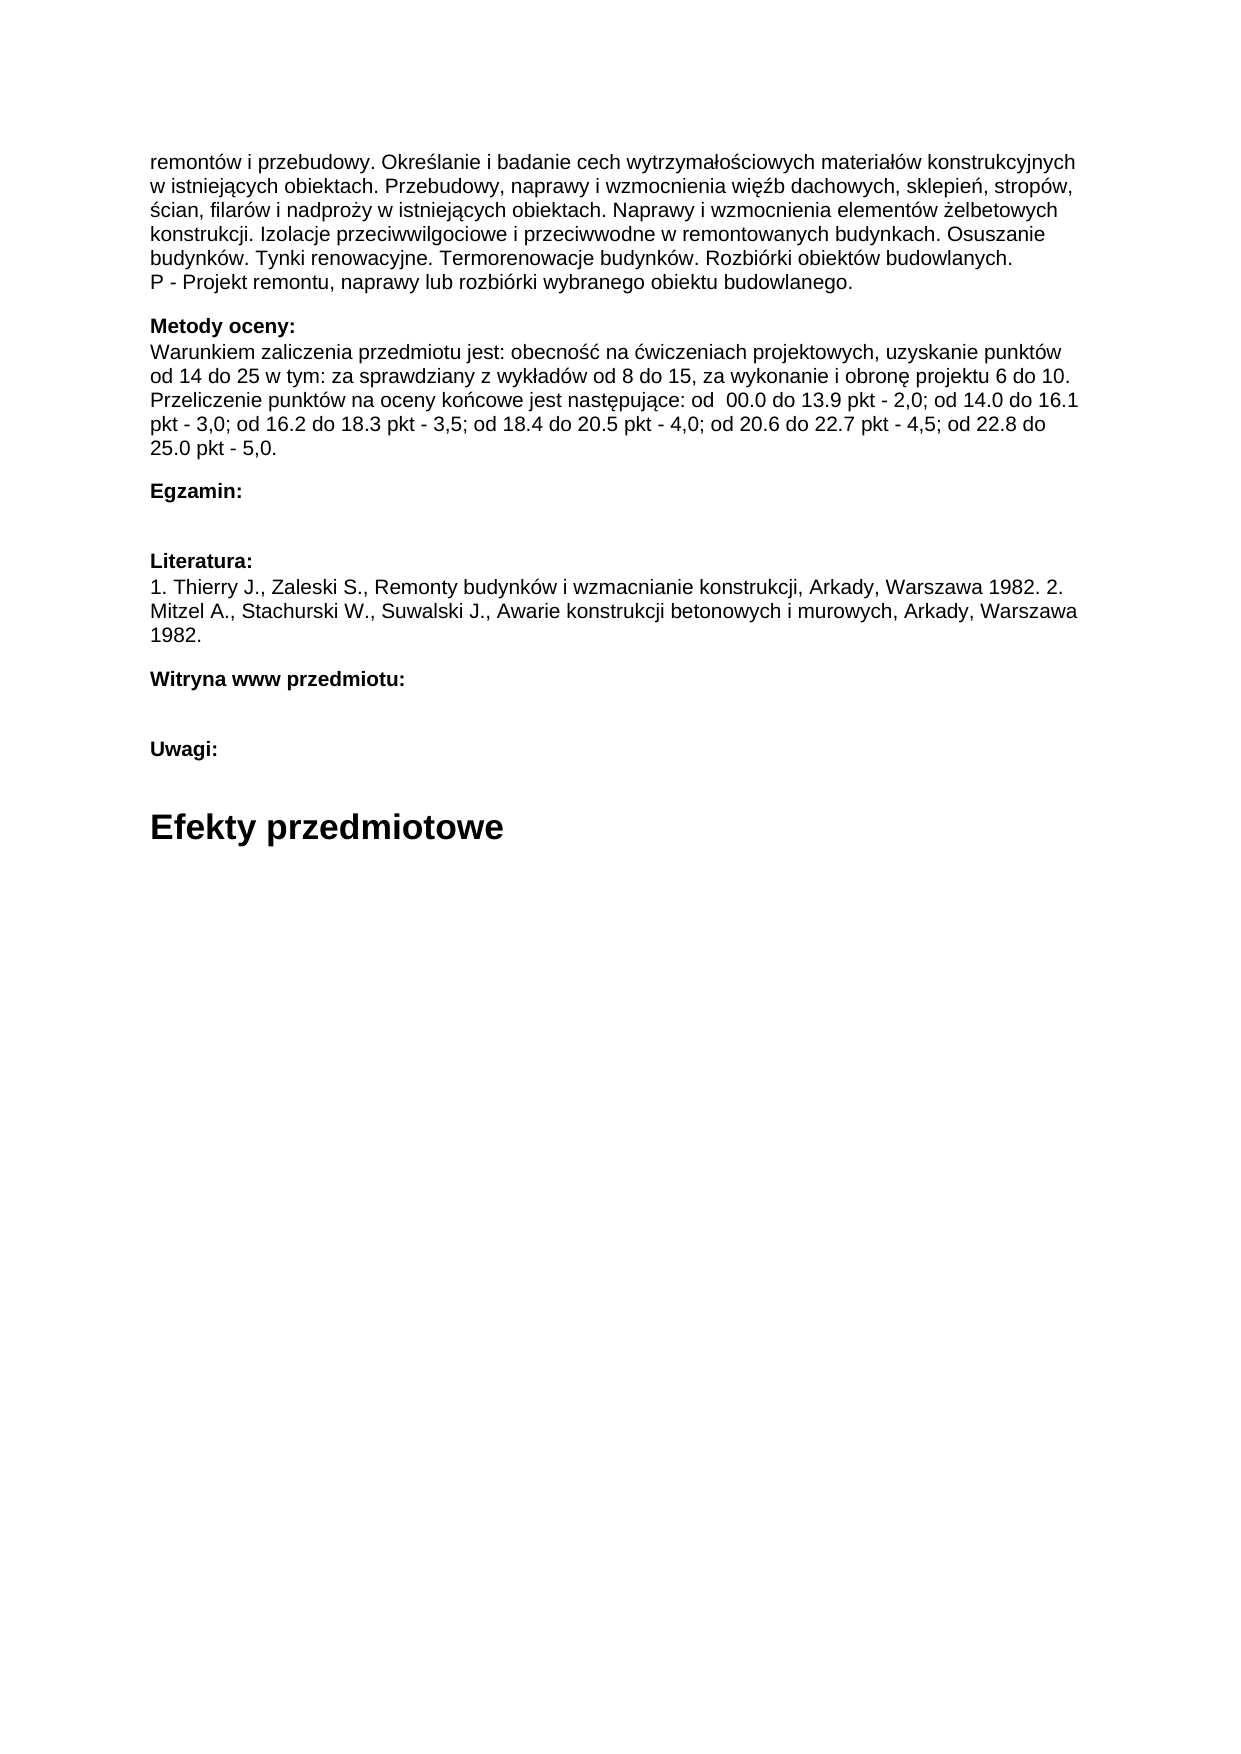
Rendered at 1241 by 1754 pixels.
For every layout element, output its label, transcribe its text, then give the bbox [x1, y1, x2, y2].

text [150, 150, 1090, 294]
subtitle Efekty przedmiotowe [150, 806, 1090, 847]
text Metody oceny: [150, 313, 1090, 337]
text Uwagi: [150, 736, 1090, 760]
text Literatura: [150, 549, 1090, 573]
text 1. Thierry J., Zaleski S., Remonty budynków i wzmacnianie konstrukcji, Arkady, Warszawa 1982. 2. Mitzel A., Stachurski W., Suwalski J., Awarie konstrukcji betonowych i murowych, Arkady, Warszawa 1982. [150, 575, 1090, 647]
text Egzamin: [150, 479, 1090, 503]
text Warunkiem zaliczenia przedmiotu jest: obecność na ćwiczeniach projektowych, uzyskanie punktów od 14 do 25 w tym: za sprawdziany z wykładów od 8 do 15, za wykonanie i obronę projektu 6 do 10. Przeliczenie punktów na oceny końcowe jest następujące: od 00.0 do 13.9 pkt - 2,0; od 14.0 do 16.1 pkt - 3,0; od 16.2 do 18.3 pkt - 3,5; od 18.4 do 20.5 pkt - 4,0; od 20.6 do 22.7 pkt - 4,5; od 22.8 do 25.0 pkt - 5,0. [150, 339, 1090, 459]
text Witryna www przedmiotu: [150, 667, 1090, 691]
